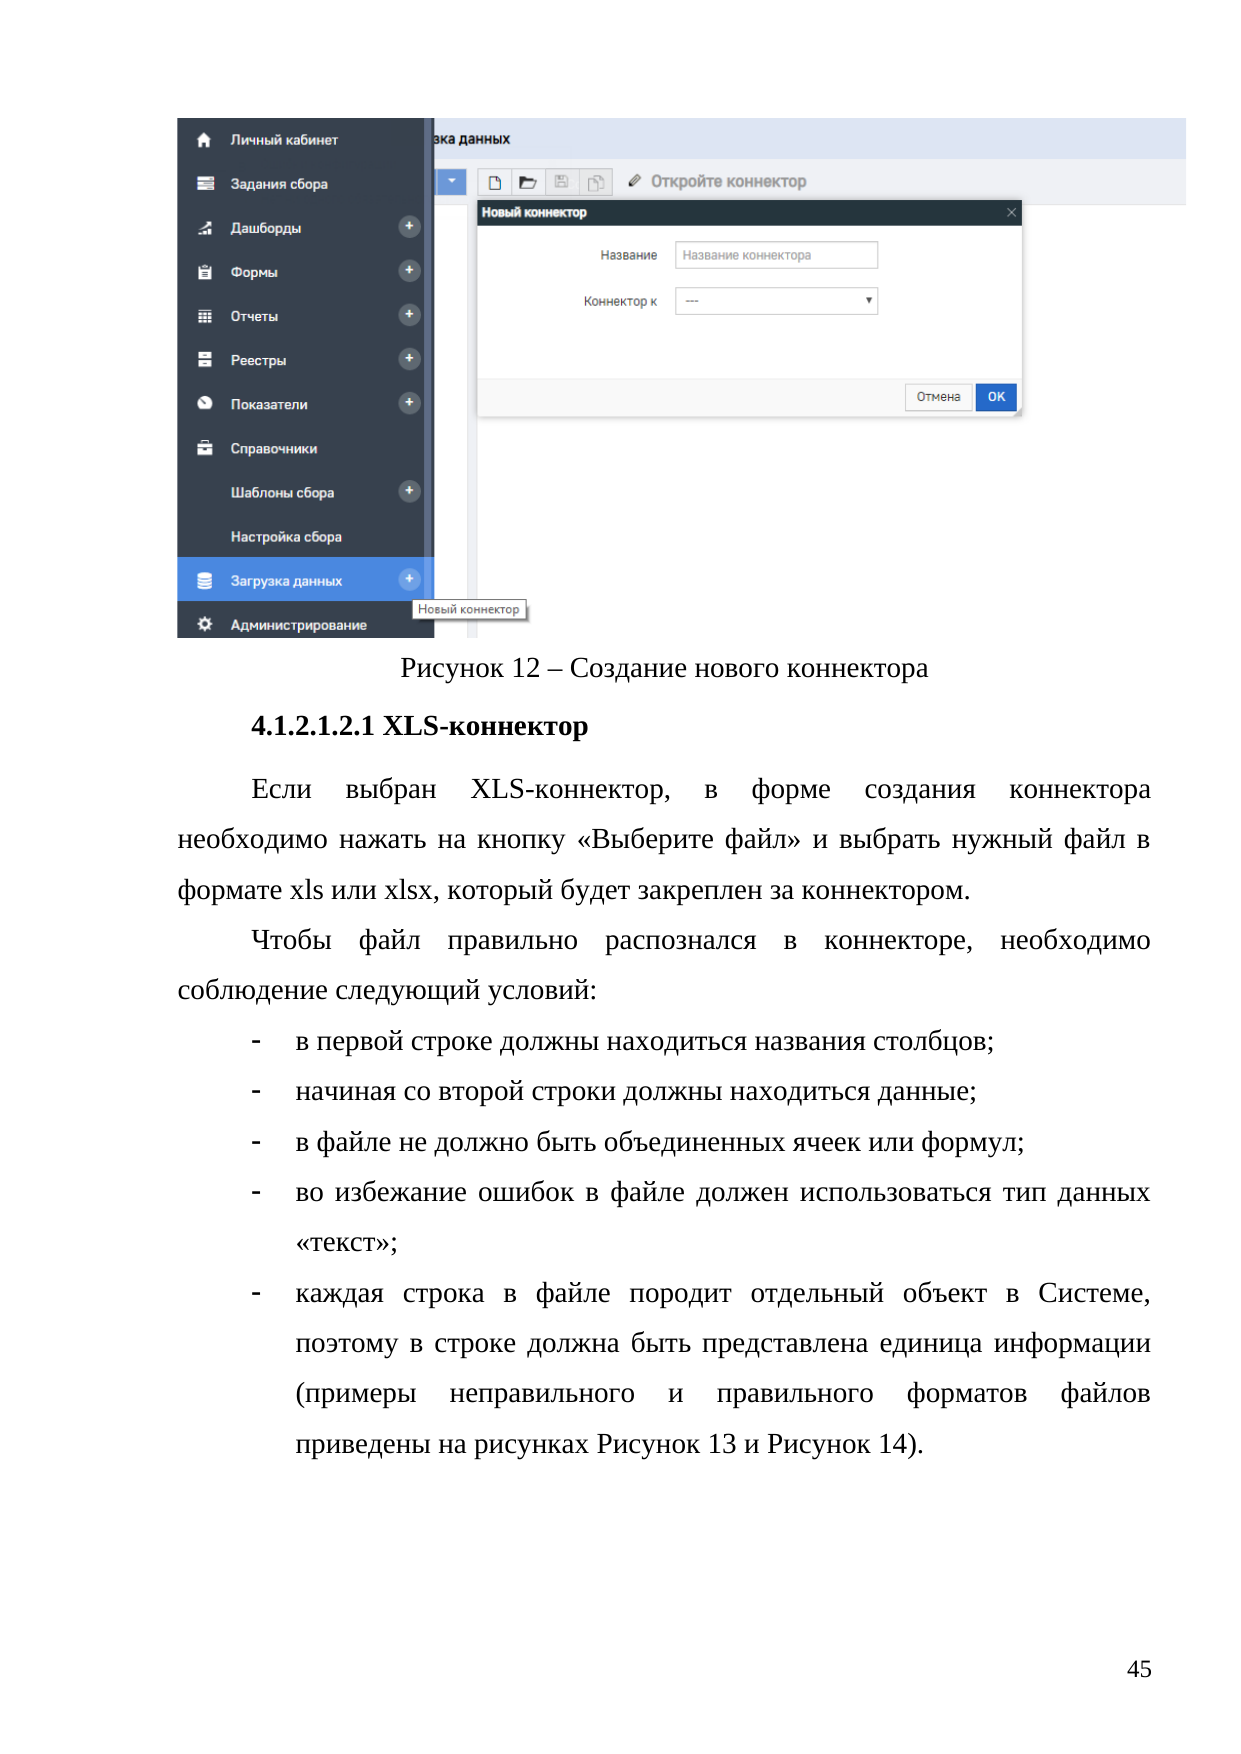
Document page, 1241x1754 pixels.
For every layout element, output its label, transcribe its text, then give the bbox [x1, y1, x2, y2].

text Рисунок 12 – Создание нового коннектора [177, 650, 1152, 683]
text начиная со второй строки должны находиться данные; [251, 1073, 1152, 1107]
text во избежание ошибок в файле должен использоваться тип данных «текст»; [251, 1174, 1152, 1258]
text Если выбран XLS-коннектор, в форме создания коннектора необходимо нажать на кнопку «Выберите файл» и выбрать нужный файл в формате xls или xlsx, который будет закреплен за коннектором. [177, 771, 1152, 905]
text каждая строка в файле породит отдельный объект в Системе, поэтому в строке должна быть представлена единица информации (примеры неправильного и правильного форматов файлов приведены на рисунках 13 и 14). [251, 1275, 1152, 1459]
subtitle XLS-коннектор [177, 708, 1152, 742]
picture [177, 118, 1187, 638]
text в файле не должно быть объединенных ячеек или формул; [251, 1124, 1152, 1157]
text Чтобы файл правильно распознался в коннекторе, необходимо соблюдение следующий условий: [177, 922, 1152, 1006]
text в первой строке должны находиться названия столбцов; [251, 1023, 1152, 1056]
